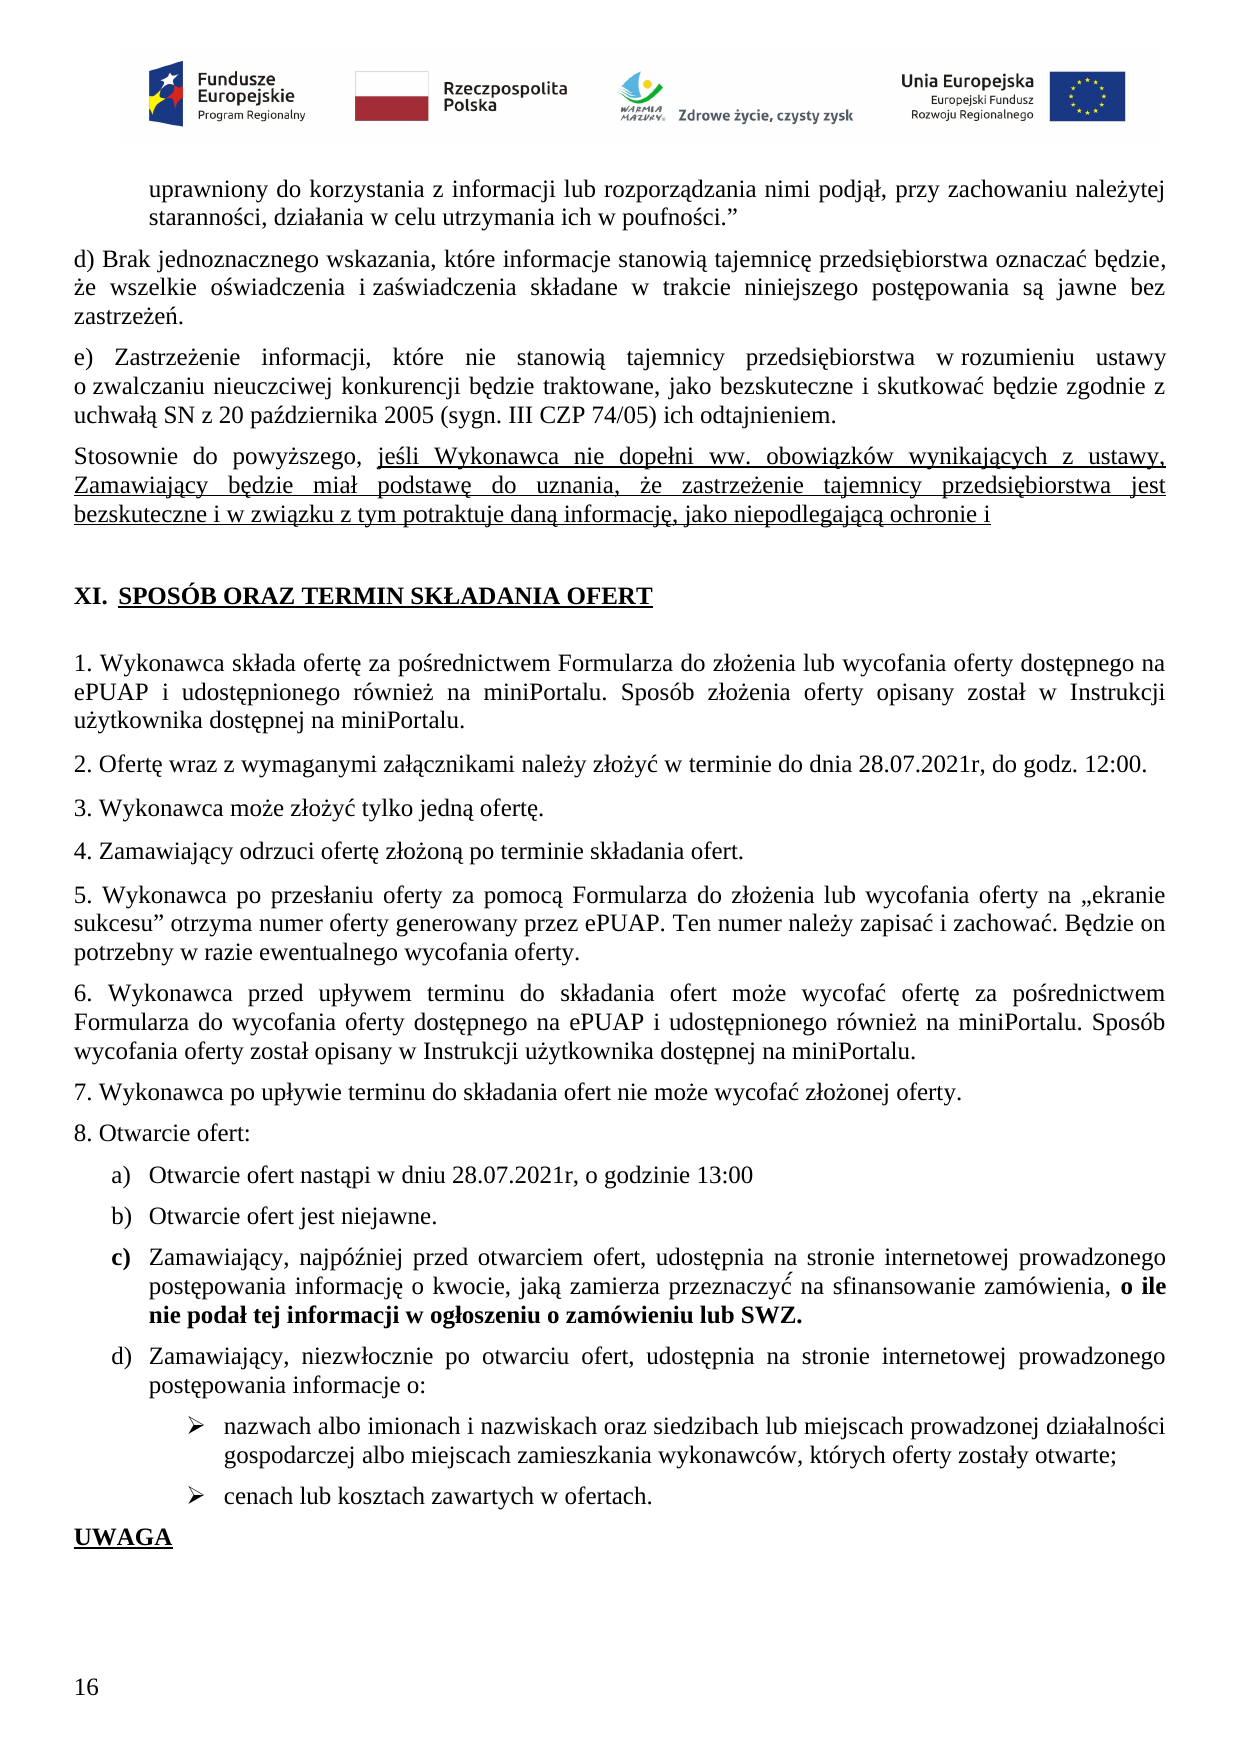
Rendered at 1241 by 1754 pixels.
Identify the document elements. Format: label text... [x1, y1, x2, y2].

text 4. Zamawiający odrzuci ofertę złożoną po terminie składania ofert. [74, 836, 1166, 865]
text 2. Ofertę wraz z wymaganymi załącznikami należy złożyć w terminie do dnia 28.07.2021r, do godz. 12:00. [74, 749, 1166, 778]
text UWAGA [74, 1522, 1166, 1551]
text 1. Wykonawca składa ofertę za pośrednictwem Formularza do złożenia lub wycofania oferty dostępnego na ePUAP i udostępnionego również na miniPortalu. Sposób złożenia oferty opisany został w Instrukcji użytkownika dostępnej na miniPortalu. [74, 648, 1166, 734]
list Zamawiający, niezwłocznie po otwarciu ofert, udostępnia na stronie internetowej prowadzonego postępowania informacje o: [111, 1341, 1166, 1398]
text 6. Wykonawca przed upływem terminu do składania ofert może wycofać ofertę za pośrednictwem Formularza do wycofania oferty dostępnego na ePUAP i udostępnionego również na miniPortalu. Sposób wycofania oferty został opisany w Instrukcji użytkownika dostępnej na miniPortalu. [74, 978, 1166, 1065]
list Zamawiający, najpóźniej przed otwarciem ofert, udostępnia na stronie internetowej prowadzonego postępowania informację o kwocie, jaką zamierza przeznaczyć́ na sfinansowanie zamówienia, o ile nie podał tej informacji w ogłoszeniu o zamówieniu lub SWZ. [111, 1242, 1166, 1328]
list Otwarcie ofert nastąpi w dniu 28.07.2021r, o godzinie 13:00 [111, 1160, 1166, 1188]
text d) Brak jednoznacznego wskazania, które informacje stanowią tajemnicę przedsiębiorstwa oznaczać będzie, że wszelkie oświadczenia i zaświadczenia składane w trakcie niniejszego postępowania są jawne bez zastrzeżeń. [74, 244, 1166, 330]
text 8. Otwarcie ofert: [74, 1118, 1166, 1147]
text 7. Wykonawca po upływie terminu do składania ofert nie może wycofać złożonej oferty. [74, 1077, 1166, 1106]
text e) Zastrzeżenie informacji, które nie stanowią tajemnicy przedsiębiorstwa w rozumieniu ustawy o zwalczaniu nieuczciwej konkurencji będzie traktowane, jako bezskuteczne i skutkować będzie zgodnie z uchwałą SN z 20 października 2005 (sygn. III CZP 74/05) ich odtajnieniem. [74, 342, 1166, 429]
list Stosownie do powyższego, jeśli Wykonawca nie dopełni ww. obowiązków wynikających z ustawy, Zamawiający będzie miał podstawę do uznania, że zastrzeżenie tajemnicy przedsiębiorstwa jest bezskuteczne i w związku z tym potraktuje daną informację, jako niepodlegającą ochronie i [74, 496, 1166, 527]
list Otwarcie ofert jest niejawne. [111, 1201, 1166, 1230]
list cenach lub kosztach zawartych w ofertach. [186, 1481, 1166, 1510]
text 3. Wykonawca może złożyć tylko jedną ofertę. [74, 793, 1166, 821]
text 5. Wykonawca po przesłaniu oferty za pomocą Formularza do złożenia lub wycofania oferty na „ekranie sukcesu” otrzyma numer oferty generowany przez ePUAP. Ten numer należy zapisać i zachować. Będzie on potrzebny w razie ewentualnego wycofania oferty. [74, 880, 1166, 966]
list nazwach albo imionach i nazwiskach oraz siedzibach lub miejscach prowadzonej działalności gospodarczej albo miejscach zamieszkania wykonawców, których oferty zostały otwarte; [186, 1411, 1166, 1468]
list Stosownie do powyższego, jeśli Wykonawca nie dopełni ww. obowiązków wynikających z ustawy, Zamawiający będzie miał podstawę do uznania, że zastrzeżenie tajemnicy przedsiębiorstwa jest bezskuteczne i w związku z tym potraktuje daną informację, jako niepodlegającą ochronie i [74, 441, 1166, 495]
picture [112, 41, 1160, 145]
list SPOSÓB ORAZ TERMIN SKŁADANIA OFERT [74, 581, 1166, 610]
